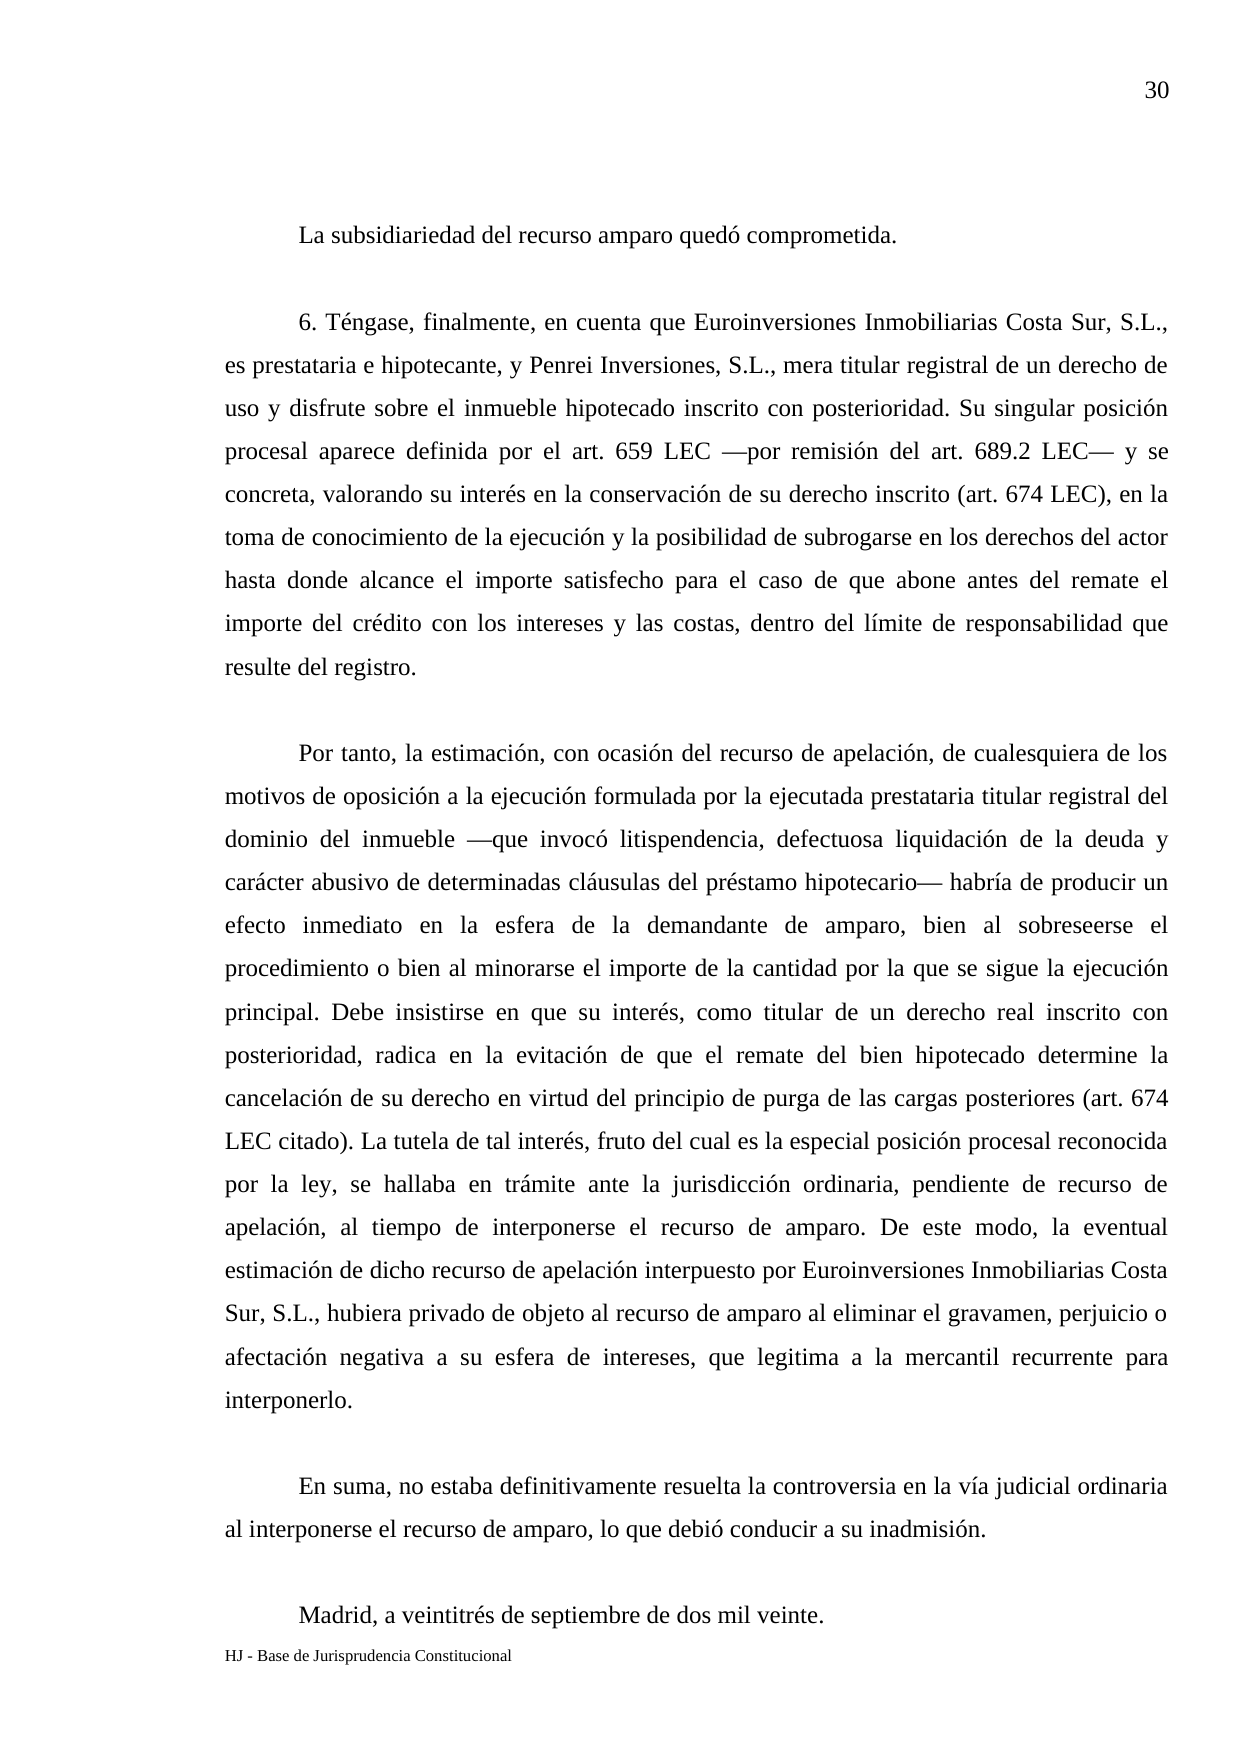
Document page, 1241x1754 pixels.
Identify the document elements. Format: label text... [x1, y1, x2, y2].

text Madrid, a veintitrés de septiembre de dos mil veinte. [224, 1600, 1169, 1629]
text En suma, no estaba definitivamente resuelta la controversia en la vía judicial ordinaria al interponerse el recurso de amparo, lo que debió conducir a su inadmisión. [224, 1471, 1169, 1543]
text Por tanto, la estimación, con ocasión del recurso de apelación, de cualesquiera de los motivos de oposición a la ejecución formulada por la ejecutada prestataria titular registral del dominio del inmueble —que invocó litispendencia, defectuosa liquidación de la deuda y carácter abusivo de determinadas cláusulas del préstamo hipotecario— habría de producir un efecto inmediato en la esfera de la demandante de amparo, bien al sobreseerse el procedimiento o bien al minorarse el importe de la cantidad por la que se sigue la ejecución principal. Debe insistirse en que su interés, como titular de un derecho real inscrito con posterioridad, radica en la evitación de que el remate del bien hipotecado determine la cancelación de su derecho en virtud del principio de purga de las cargas posteriores (art. 674 LEC citado). La tutela de tal interés, fruto del cual es la especial posición procesal reconocida por la ley, se hallaba en trámite ante la jurisdicción ordinaria, pendiente de recurso de apelación, al tiempo de interponerse el recurso de amparo. De este modo, la eventual estimación de dicho recurso de apelación interpuesto por Euroinversiones Inmobiliarias Costa Sur, S.L., hubiera privado de objeto al recurso de amparo al eliminar el gravamen, perjuicio o afectación negativa a su esfera de intereses, que legitima a la mercantil recurrente para interponerlo. [224, 738, 1169, 1413]
text La subsidiariedad del recurso amparo quedó comprometida. [224, 220, 1169, 249]
text 6. Téngase, finalmente, en cuenta que Euroinversiones Inmobiliarias Costa Sur, S.L., es prestataria e hipotecante, y Penrei Inversiones, S.L., mera titular registral de un derecho de uso y disfrute sobre el inmueble hipotecado inscrito con posterioridad. Su singular posición procesal aparece definida por el art. 659 LEC —por remisión del art. 689.2 LEC— y se concreta, valorando su interés en la conservación de su derecho inscrito (art. 674 LEC), en la toma de conocimiento de la ejecución y la posibilidad de subrogarse en los derechos del actor hasta donde alcance el importe satisfecho para el caso de que abone antes del remate el importe del crédito con los intereses y las costas, dentro del límite de responsabilidad que resulte del registro. [224, 307, 1169, 680]
